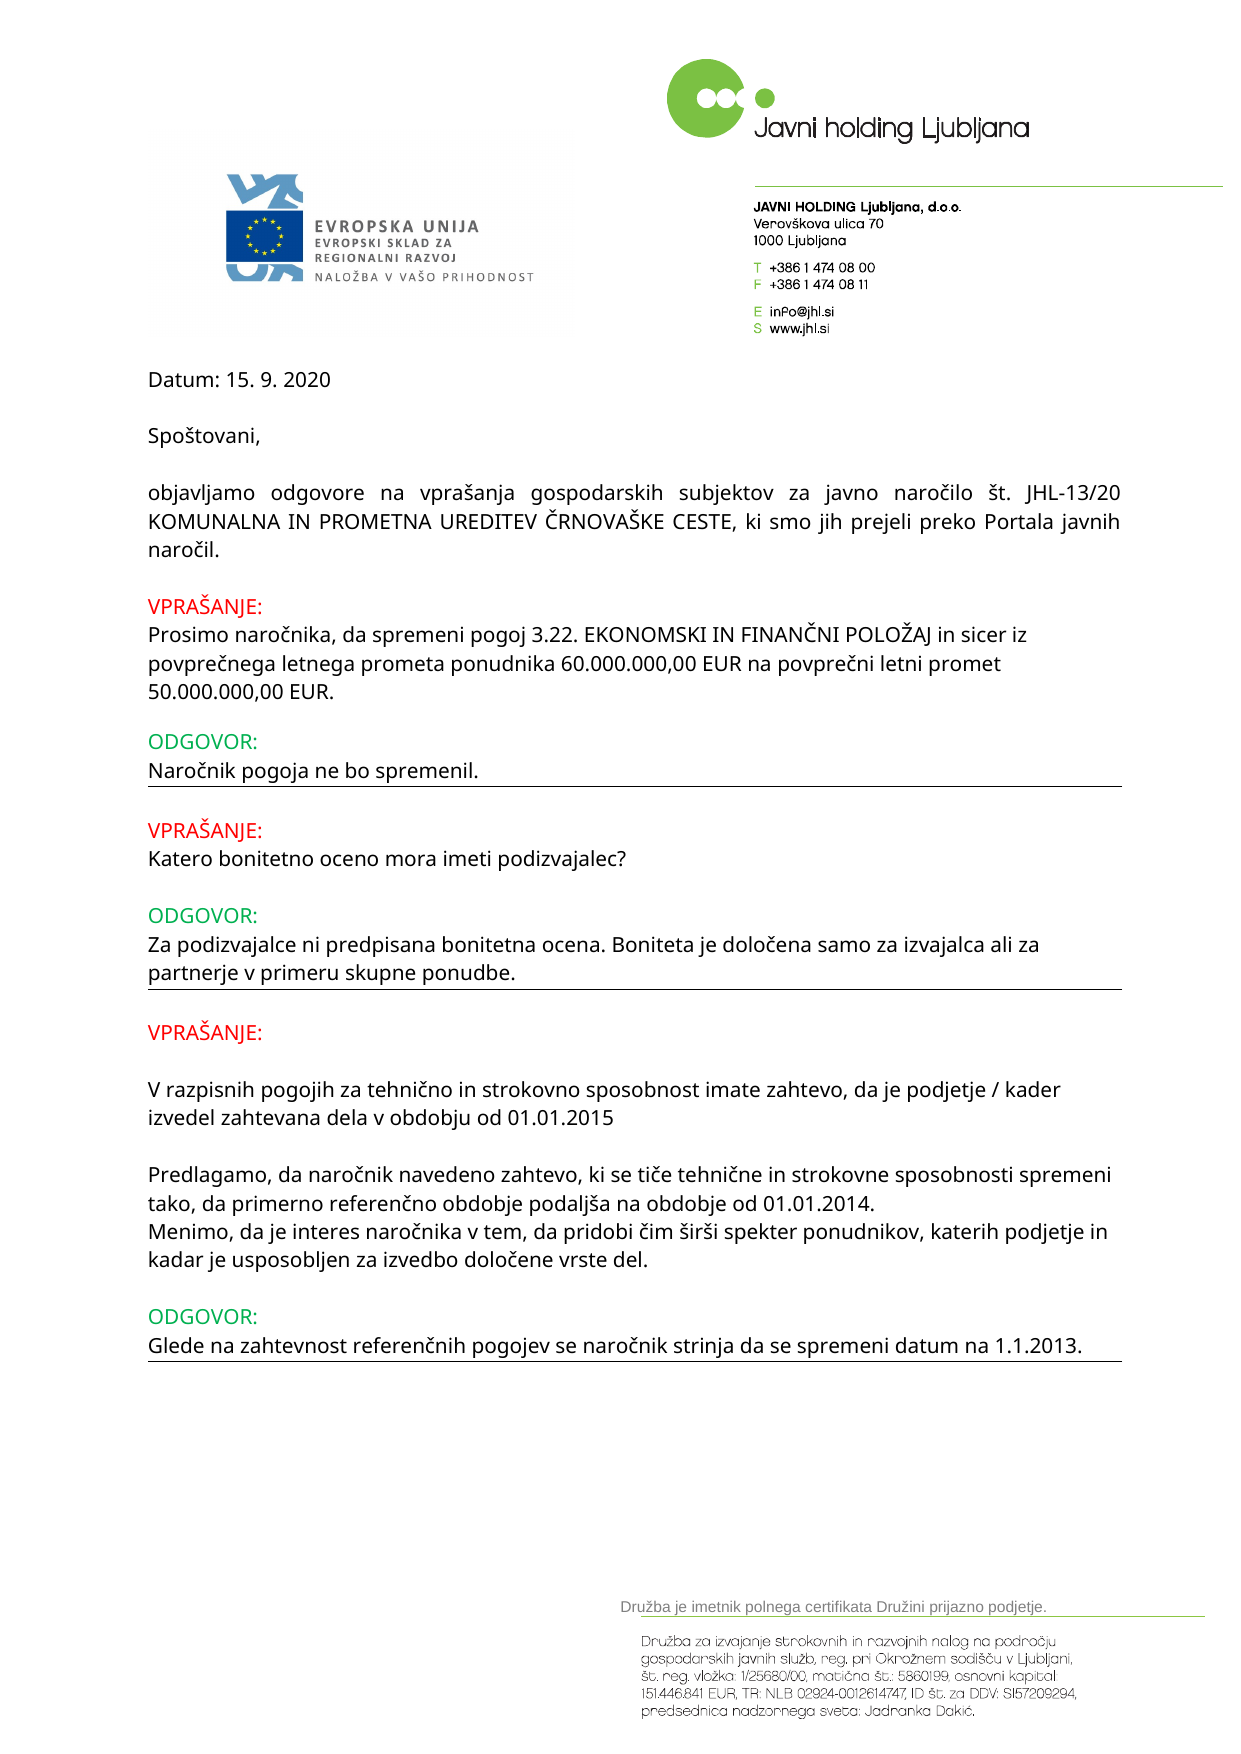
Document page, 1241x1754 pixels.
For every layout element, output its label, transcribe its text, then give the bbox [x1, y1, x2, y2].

picture [147, 129, 576, 337]
text ODGOVOR: [148, 901, 1122, 930]
text objavljamo odgovore na vprašanja gospodarskih subjektov za javno naročilo št. JHL-13/20 KOMUNALNA IN PROMETNA UREDITEV ČRNOVAŠKE CESTE, ki smo jih prejeli preko Portala javnih naročil. [148, 478, 1122, 564]
text ODGOVOR: [148, 727, 1122, 756]
text Datum: 15. 9. 2020 [148, 365, 1122, 393]
text V razpisnih pogojih za tehnično in strokovno sposobnost imate zahtevo, da je podjetje / kader izvedel zahtevana dela v obdobju od 01.01.2015 Predlagamo, da naročnik navedeno zahtevo, ki se tiče tehnične in strokovne sposobnosti spremeni tako, da primerno referenčno obdobje podaljša na obdobje od 01.01.2014. Menimo, da je interes naročnika v tem, da pridobi čim širši spekter ponudnikov, katerih podjetje in kadar je usposobljen za izvedbo določene vrste del. [148, 1075, 1122, 1274]
text Naročnik pogoja ne bo spremenil. [148, 756, 1122, 786]
text Glede na zahtevnost referenčnih pogojev se naročnik strinja da se spremeni datum na 1.1.2013. [148, 1331, 1122, 1361]
text Za podizvajalce ni predpisana bonitetna ocena. Boniteta je določena samo za izvajalca ali za partnerje v primeru skupne ponudbe. [148, 930, 1122, 989]
text Prosimo naročnika, da spremeni pogoj 3.22. EKONOMSKI IN FINANČNI POLOŽAJ in sicer iz povprečnega letnega prometa ponudnika 60.000.000,00 EUR na povprečni letni promet 50.000.000,00 EUR. [148, 621, 1122, 706]
text Katero bonitetno oceno mora imeti podizvajalec? [148, 844, 1122, 873]
text VPRAŠANJE: [148, 592, 1122, 621]
text VPRAŠANJE: [148, 816, 1122, 844]
text ODGOVOR: [148, 1302, 1122, 1331]
text VPRAŠANJE: [148, 1018, 1122, 1047]
text Spoštovani, [148, 422, 1122, 450]
